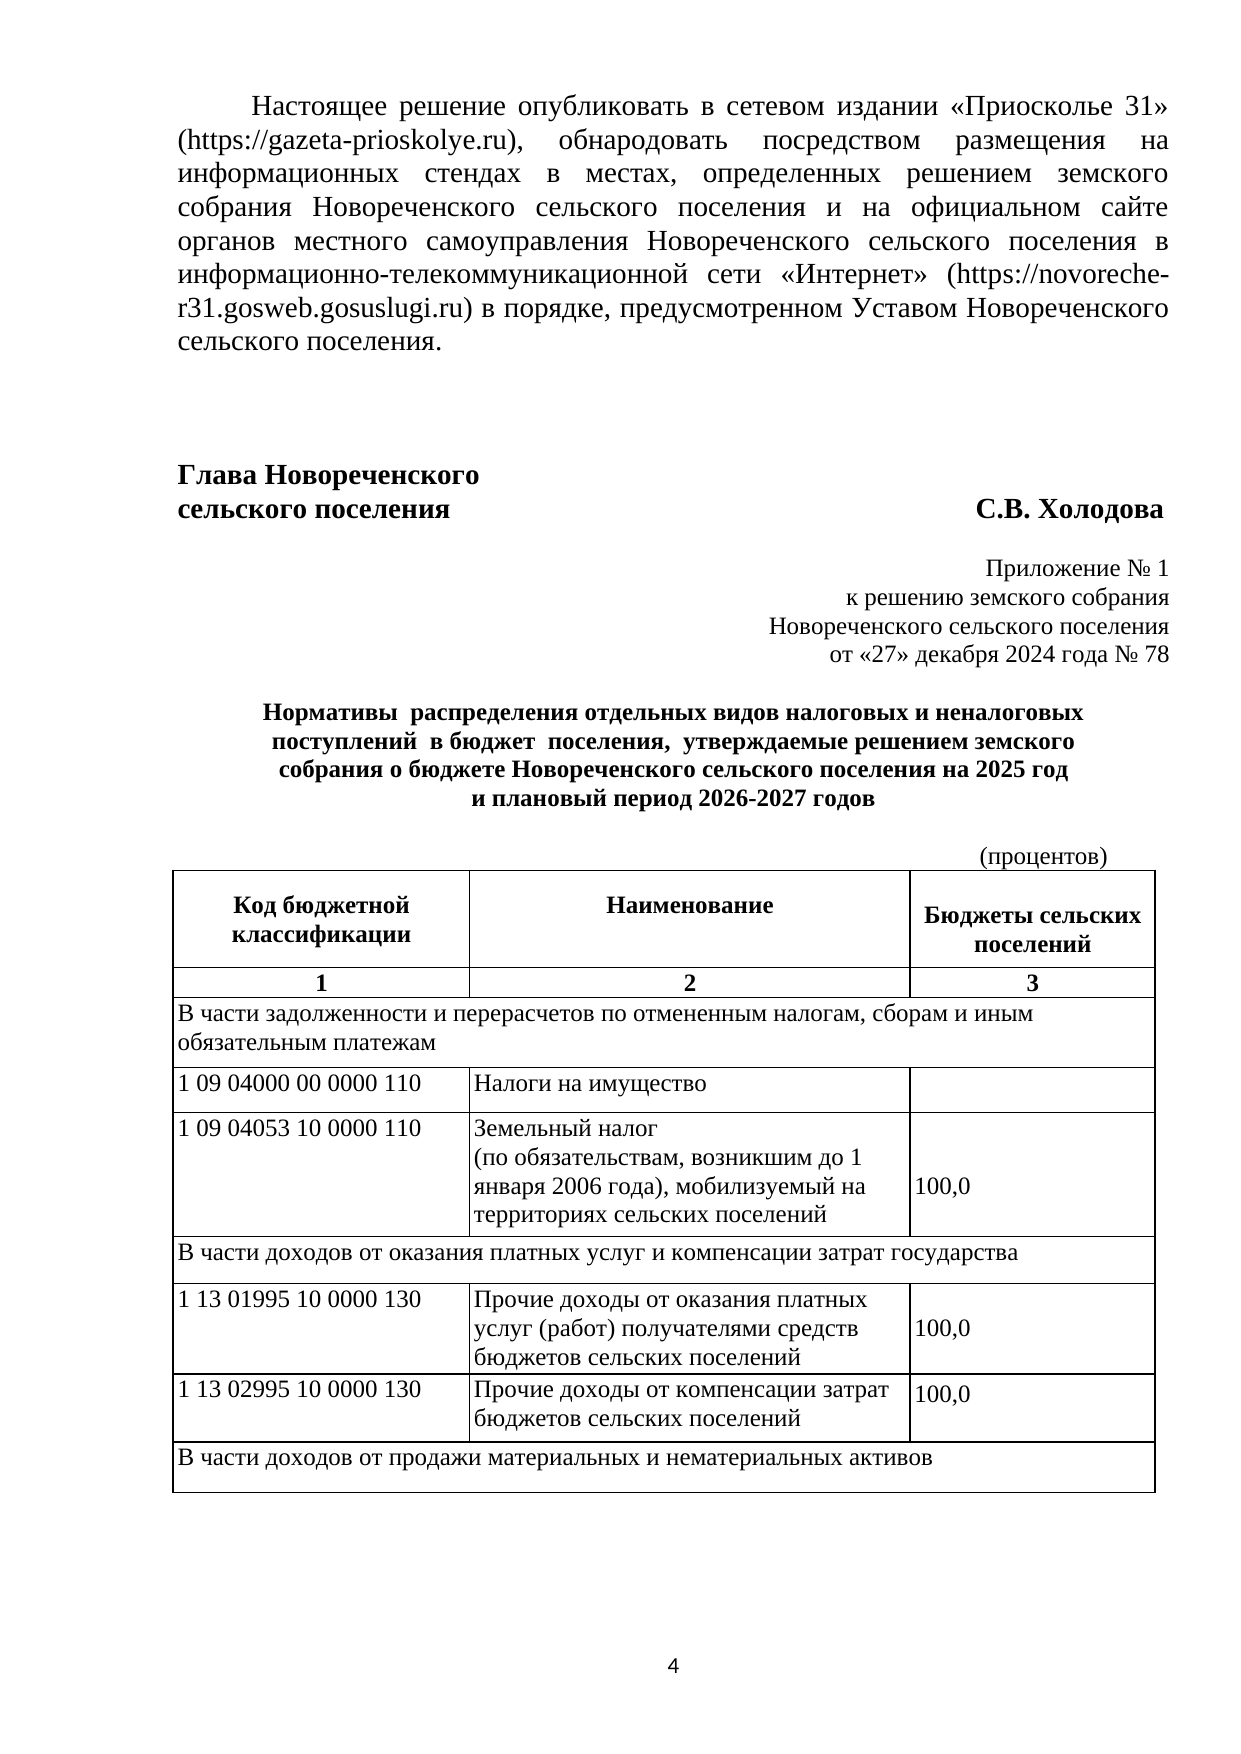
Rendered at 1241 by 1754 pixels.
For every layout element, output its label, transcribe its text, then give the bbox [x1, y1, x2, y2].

table_cell 100,0 [911, 1113, 1154, 1236]
text Глава Новореченского [177, 457, 1169, 491]
text и плановый период 2026-2027 годов [177, 783, 1169, 812]
table_cell В части доходов от продажи материальных и нематериальных активов [174, 1443, 1154, 1492]
table_cell 1 13 02995 10 0000 130 [174, 1375, 469, 1441]
table_cell 1 09 04000 00 0000 110 [174, 1068, 469, 1112]
table_cell 100,0 [911, 1284, 1154, 1373]
table_cell 1 09 04053 10 0000 110 [174, 1113, 469, 1236]
table_cell [911, 1068, 1154, 1112]
table_cell 1 [174, 968, 469, 996]
text собрания о бюджете Новореченского сельского поселения на 2025 год [177, 754, 1169, 783]
text Приложение № 1 [177, 553, 1169, 582]
table_cell Прочие доходы от компенсации затрат бюджетов сельских поселений [470, 1375, 909, 1441]
table_cell 100,0 [911, 1375, 1154, 1441]
text от «27» декабря 2024 года № 78 [177, 639, 1169, 668]
text Настоящее решение опубликовать в сетевом издании «Приосколье 31» (https://gazeta-prioskolye.ru), обнародовать посредством размещения на информационных стендах в местах, определенных решением земского собрания Новореченского сельского поселения и на официальном сайте органов местного самоуправления Новореченского сельского поселения в информационно-телекоммуникационной сети «Интернет» (https://novoreche-r31.gosweb.gosuslugi.ru) в порядке, предусмотренном Уставом Новореченского сельского поселения. [177, 88, 1169, 357]
text к решению земского собрания [177, 582, 1169, 611]
text поступлений в бюджет поселения, утверждаемые решением земского [177, 726, 1169, 754]
table_header Наименование [470, 871, 909, 967]
table_cell В части задолженности и перерасчетов по отмененным налогам, сборам и иным обязательным платежам [174, 998, 1154, 1067]
table_cell Прочие доходы от оказания платных услуг (работ) получателями средств бюджетов сельских поселений [470, 1284, 909, 1373]
table_header Код бюджетной классификации [174, 871, 469, 967]
table_cell Налоги на имущество [470, 1068, 909, 1112]
table_header Бюджеты сельских поселений [911, 871, 1154, 967]
table_cell В части доходов от оказания платных услуг и компенсации затрат государства [174, 1237, 1154, 1283]
text Новореченского сельского поселения [177, 611, 1169, 639]
table_cell 3 [911, 968, 1154, 996]
text Нормативы распределения отдельных видов налоговых и неналоговых [177, 697, 1169, 726]
text (процентов) [177, 841, 1107, 869]
table_cell 2 [470, 968, 909, 996]
text сельского поселения С.В. Холодова [177, 491, 1169, 524]
table_cell 1 13 01995 10 0000 130 [174, 1284, 469, 1373]
table_cell Земельный налог (по обязательствам, возникшим до 1 января 2006 года), мобилизуемый на территориях сельских поселений [470, 1113, 909, 1236]
